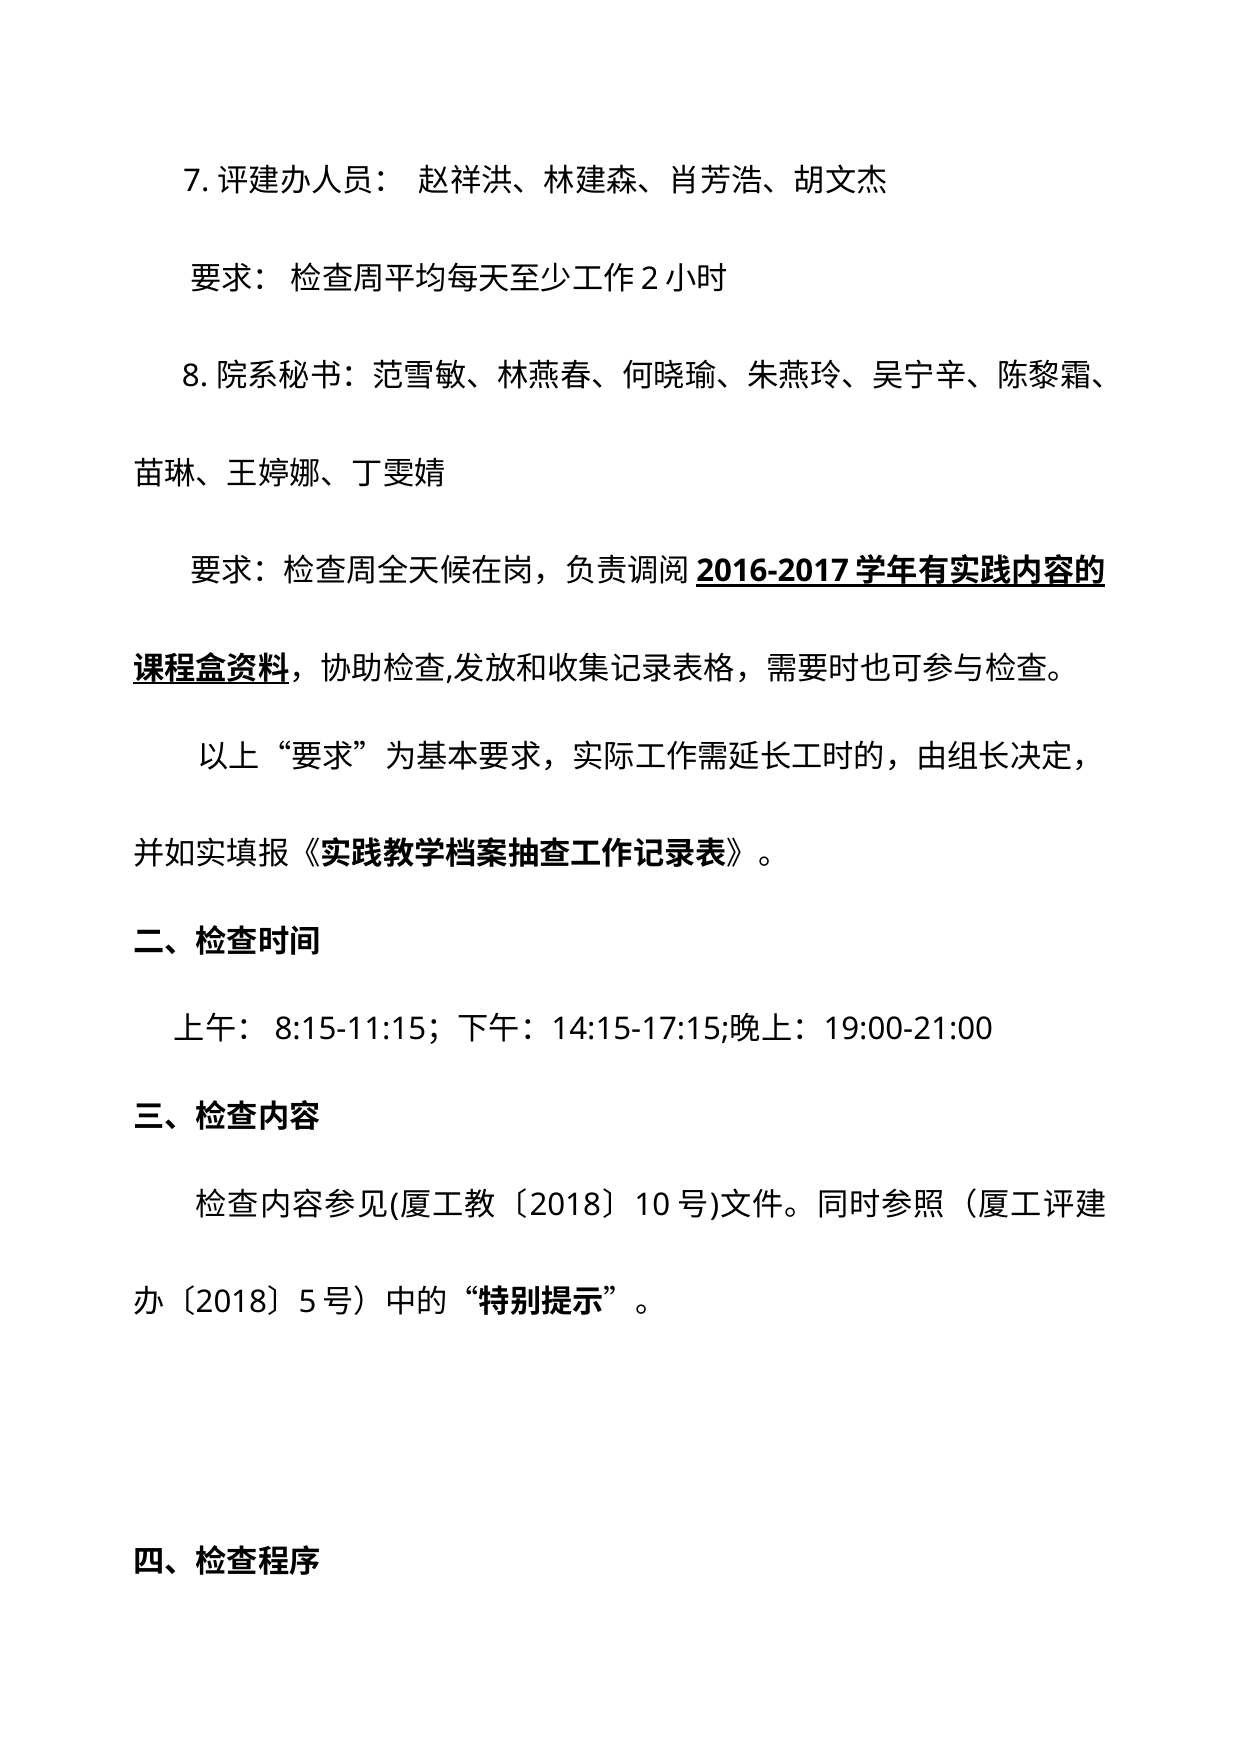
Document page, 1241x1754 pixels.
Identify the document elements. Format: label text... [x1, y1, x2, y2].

text 7. 评建办人员： 赵祥洪、林建森、肖芳浩、胡文杰 要求： 检查周平均每天至少工作2小时 8. 院系秘书：范雪敏、林燕春、何晓瑜、朱燕玲、吴宁辛、陈黎霜、苗琳、王婷娜、丁雯婧 要求：检查周全天候在岗，负责调阅2016-2017学年有实践内容的课程盒资料，协助检查,发放和收集记录表格，需要时也可参与检查。 [133, 146, 1107, 698]
text 四、检查程序 [133, 1527, 1107, 1592]
text 三、检查内容 [133, 1081, 1107, 1146]
text 以上“要求”为基本要求，实际工作需延长工时的，由组长决定，并如实填报《实践教学档案抽查工作记录表》。 [133, 721, 1107, 883]
text 二、检查时间 [133, 906, 1107, 971]
text 上午： 8:15-11:15；下午：14:15-17:15;晚上：19:00-21:00 [133, 994, 1107, 1059]
text 检查内容参见(厦工教〔2018〕10号)文件。同时参照（厦工评建办〔2018〕5号）中的“特别提示”。 [133, 1169, 1107, 1331]
